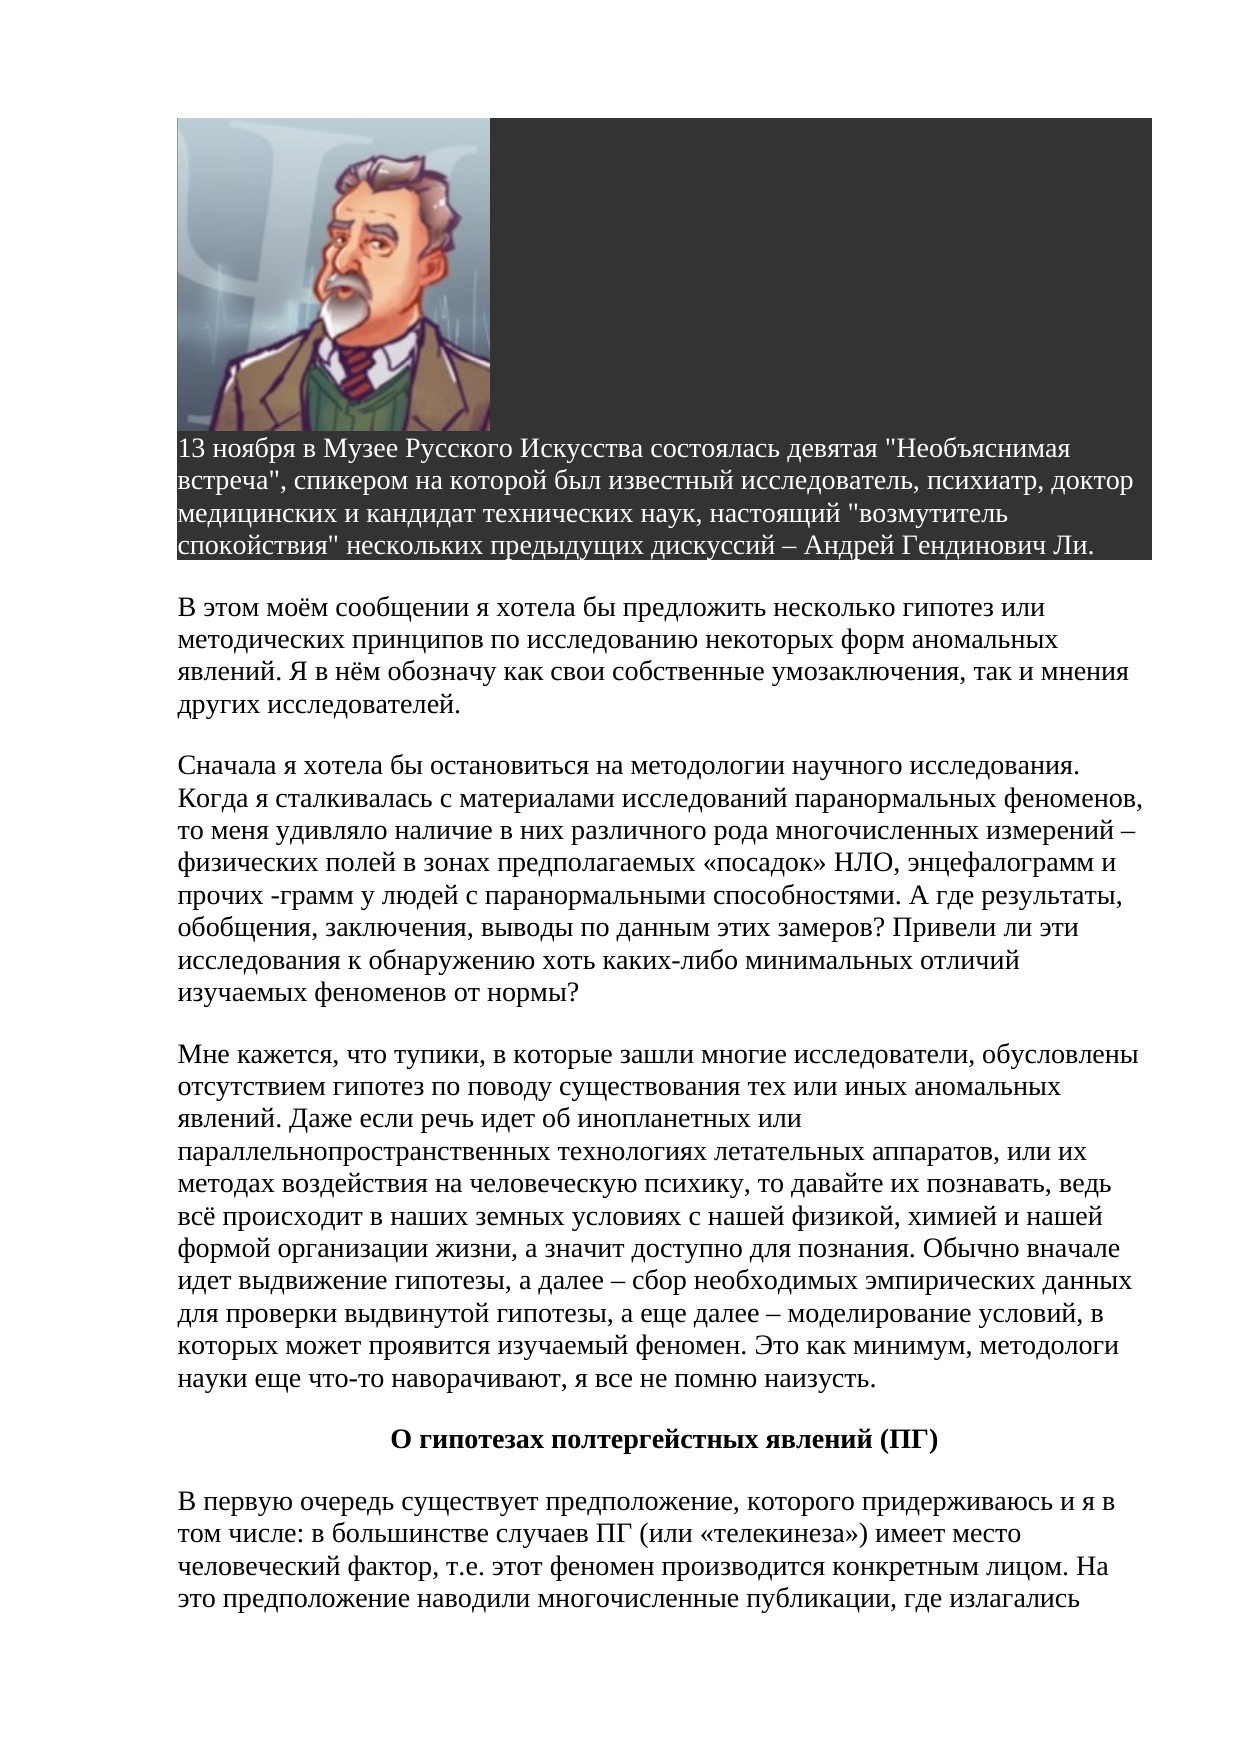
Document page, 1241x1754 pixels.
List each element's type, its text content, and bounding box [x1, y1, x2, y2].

text В этом моём сообщении я хотела бы предложить несколько гипотез или методических принципов по исследованию некоторых форм аномальных явлений. Я в нём обозначу как свои собственные умозаключения, так и мнения других исследователей. [177, 589, 1152, 719]
picture [177, 118, 490, 431]
text Мне кажется, что тупики, в которые зашли многие исследователи, обусловлены отсутствием гипотез по поводу существования тех или иных аномальных явлений. Даже если речь идет об инопланетных или параллельнопространственных технологиях летательных аппаратов, или их методах воздействия на человеческую психику, то давайте их познавать, ведь всё происходит в наших земных условиях с нашей физикой, химией и нашей формой организации жизни, а значит доступно для познания. Обычно вначале идет выдвижение гипотезы, а далее – сбор необходимых эмпирических данных для проверки выдвинутой гипотезы, а еще далее – моделирование условий, в которых может проявится изучаемый феномен. Это как минимум, методологи науки еще что-то наворачивают, я все не помню наизусть. [177, 1037, 1152, 1393]
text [177, 1484, 1152, 1613]
text 13 ноября в Музее Русского Искусства состоялась девятая "Необъяснимая встреча", спикером на которой был известный исследователь, психиатр, доктор медицинских и кандидат технических наук, настоящий "возмутитель спокойствия" нескольких предыдущих дискуссий – Андрей Гендинович Ли. [177, 431, 1152, 560]
text О гипотезах полтергейстных явлений (ПГ) [177, 1422, 1152, 1454]
text Сначала я хотела бы остановиться на методологии научного исследования. Когда я сталкивалась с материалами исследований паранормальных феноменов, то меня удивляло наличие в них различного рода многочисленных измерений – физических полей в зонах предполагаемых «посадок» НЛО, энцефалограмм и прочих -грамм у людей с паранормальными способностями. А где результаты, обобщения, заключения, выводы по данным этих замеров? Привели ли эти исследования к обнаружению хоть каких-либо минимальных отличий изучаемых феноменов от нормы? [177, 748, 1152, 1007]
